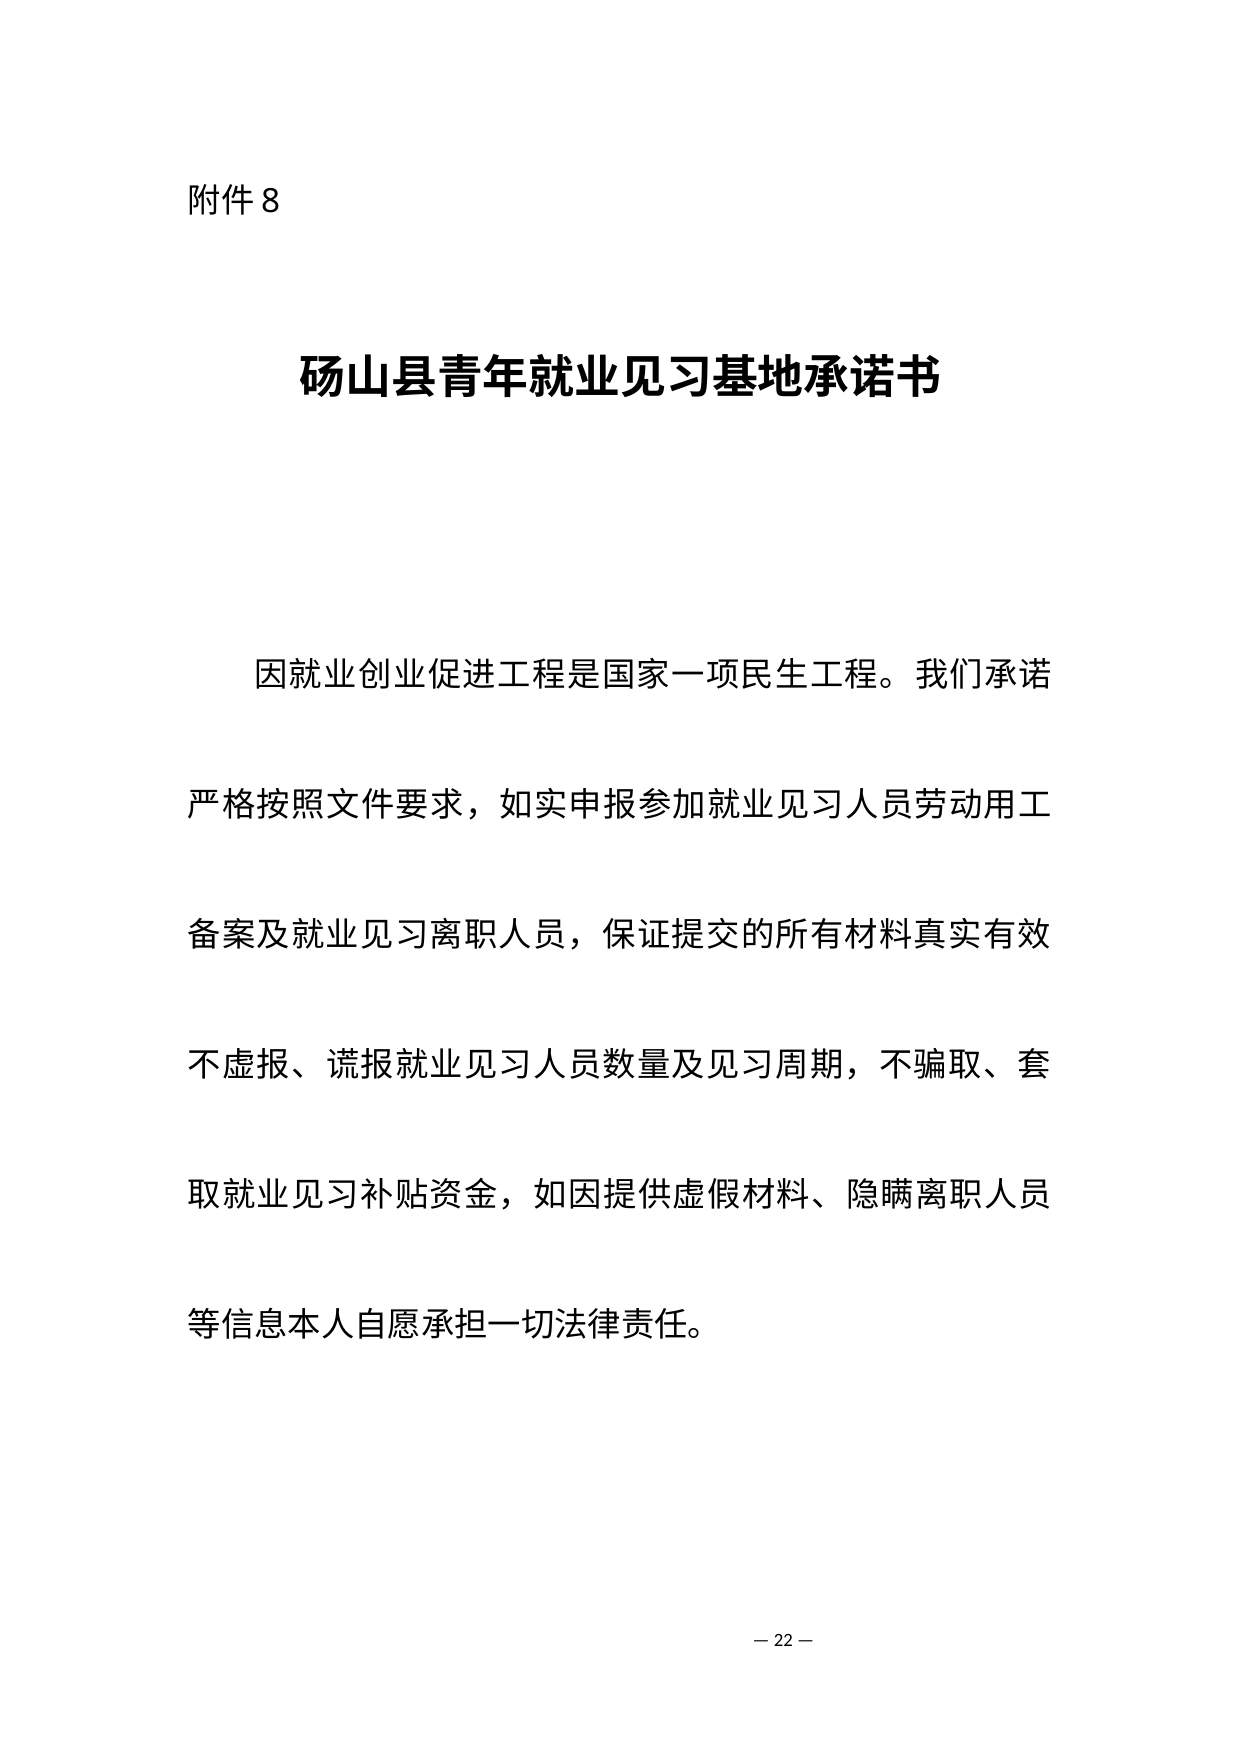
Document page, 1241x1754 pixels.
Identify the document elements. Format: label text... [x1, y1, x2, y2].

text 因就业创业促进工程是国家一项民生工程。我们承诺严格按照文件要求，如实申报参加就业见习人员劳动用工备案及就业见习离职人员，保证提交的所有材料真实有效，不虚报、谎报就业见习人员数量及见习周期，不骗取、套取就业见习补贴资金，如因提供虚假材料、隐瞒离职人员等信息本人自愿承担一切法律责任。 [187, 639, 1053, 1354]
subtitle 砀山县青年就业见习基地承诺书 [187, 325, 1053, 422]
text 附件8 [187, 162, 1053, 224]
